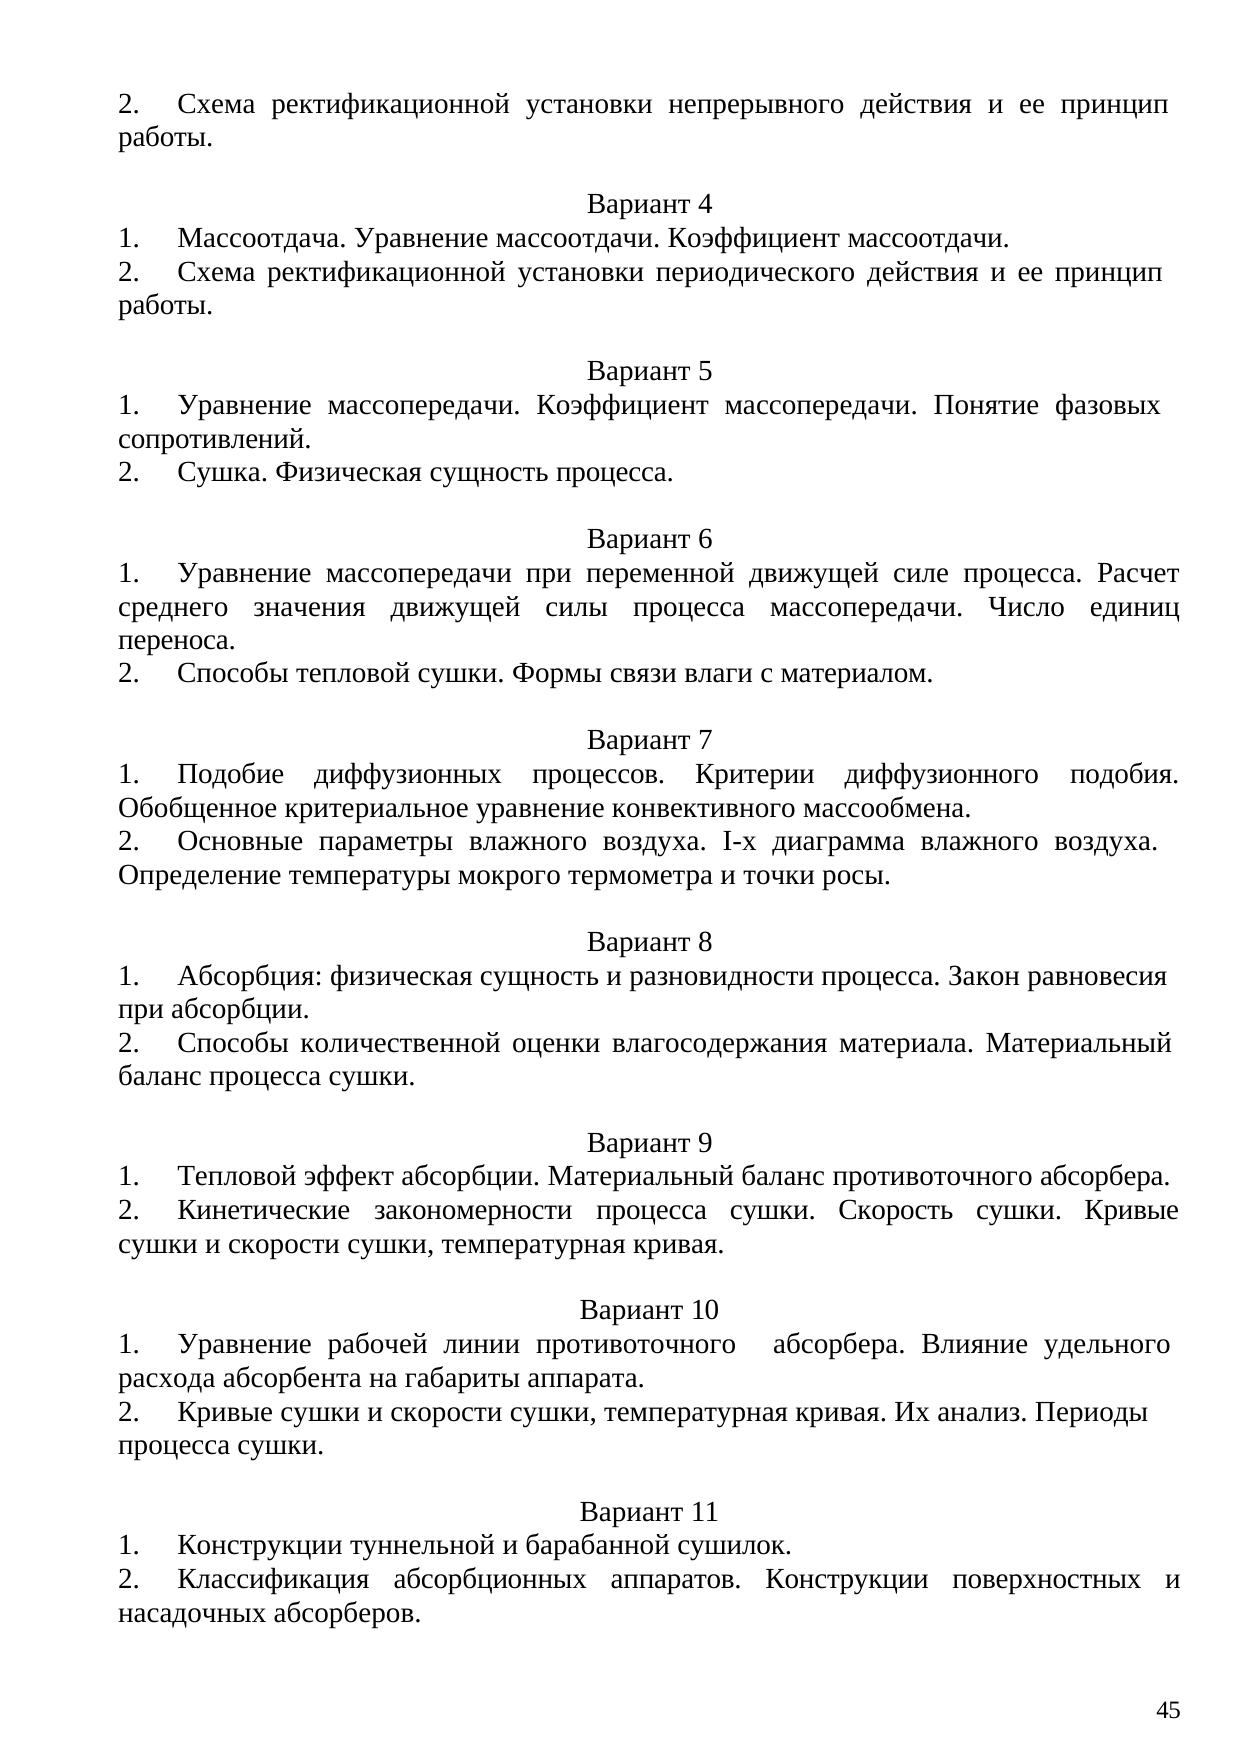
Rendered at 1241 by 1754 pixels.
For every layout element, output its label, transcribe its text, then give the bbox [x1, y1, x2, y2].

list Уравнение массопередачи при переменной движущей силе процесса. Расчет среднего значения движущей силы процесса массопередачи. Число единиц переноса. [118, 555, 1181, 656]
text Вариант 4 [587, 187, 1194, 220]
list Массоотдача. Уравнение массоотдачи. Коэффициент массоотдачи. [118, 220, 1194, 254]
list Основные параметры влажного воздуха. I-x диаграмма влажного воздуха. Определение температуры мокрого термометра и точки росы. [118, 823, 1181, 891]
list Сушка. Физическая сущность процесса. [118, 454, 1194, 488]
text Вариант 6 [587, 522, 1194, 555]
list Абсорбция: физическая сущность и разновидности процесса. Закон равновесия при абсорбции. [118, 958, 1181, 1025]
list Уравнение рабочей линии противоточного абсорбера. Влияние удельного расхода абсорбента на габариты аппарата. [118, 1327, 1181, 1394]
text Вариант 8 [587, 924, 1194, 957]
list Подобие диффузионных процессов. Критерии диффузионного подобия. Обобщенное критериальное уравнение конвективного массообмена. [118, 756, 1181, 823]
text Вариант 5 [587, 354, 1194, 387]
list Кинетические закономерности процесса сушки. Скорость сушки. Кривые сушки и скорости сушки, температурная кривая. [118, 1192, 1181, 1259]
text Вариант 9 [587, 1125, 1194, 1159]
text Вариант 10 [579, 1293, 1194, 1327]
text Вариант 11 [579, 1494, 1194, 1528]
list Схема ректификационной установки периодического действия и ее принцип работы. [118, 254, 1181, 321]
list Уравнение массопередачи. Коэффициент массопередачи. Понятие фазовых сопротивлений. [118, 387, 1181, 454]
list Способы тепловой сушки. Формы связи влаги с материалом. [118, 656, 1194, 689]
list Кривые сушки и скорости сушки, температурная кривая. Их анализ. Периоды процесса сушки. [118, 1394, 1181, 1461]
list Классификация абсорбционных аппаратов. Конструкции поверхностных и насадочных абсорберов. [118, 1561, 1181, 1628]
list Способы количественной оценки влагосодержания материала. Материальный баланс процесса сушки. [118, 1025, 1181, 1092]
list Тепловой эффект абсорбции. Материальный баланс противоточного абсорбера. [118, 1159, 1194, 1192]
text Вариант 7 [587, 723, 1194, 756]
list Схема ректификационной установки непрерывного действия и ее принцип работы. [118, 86, 1181, 153]
list Конструкции туннельной и барабанной сушилок. [118, 1528, 1194, 1561]
